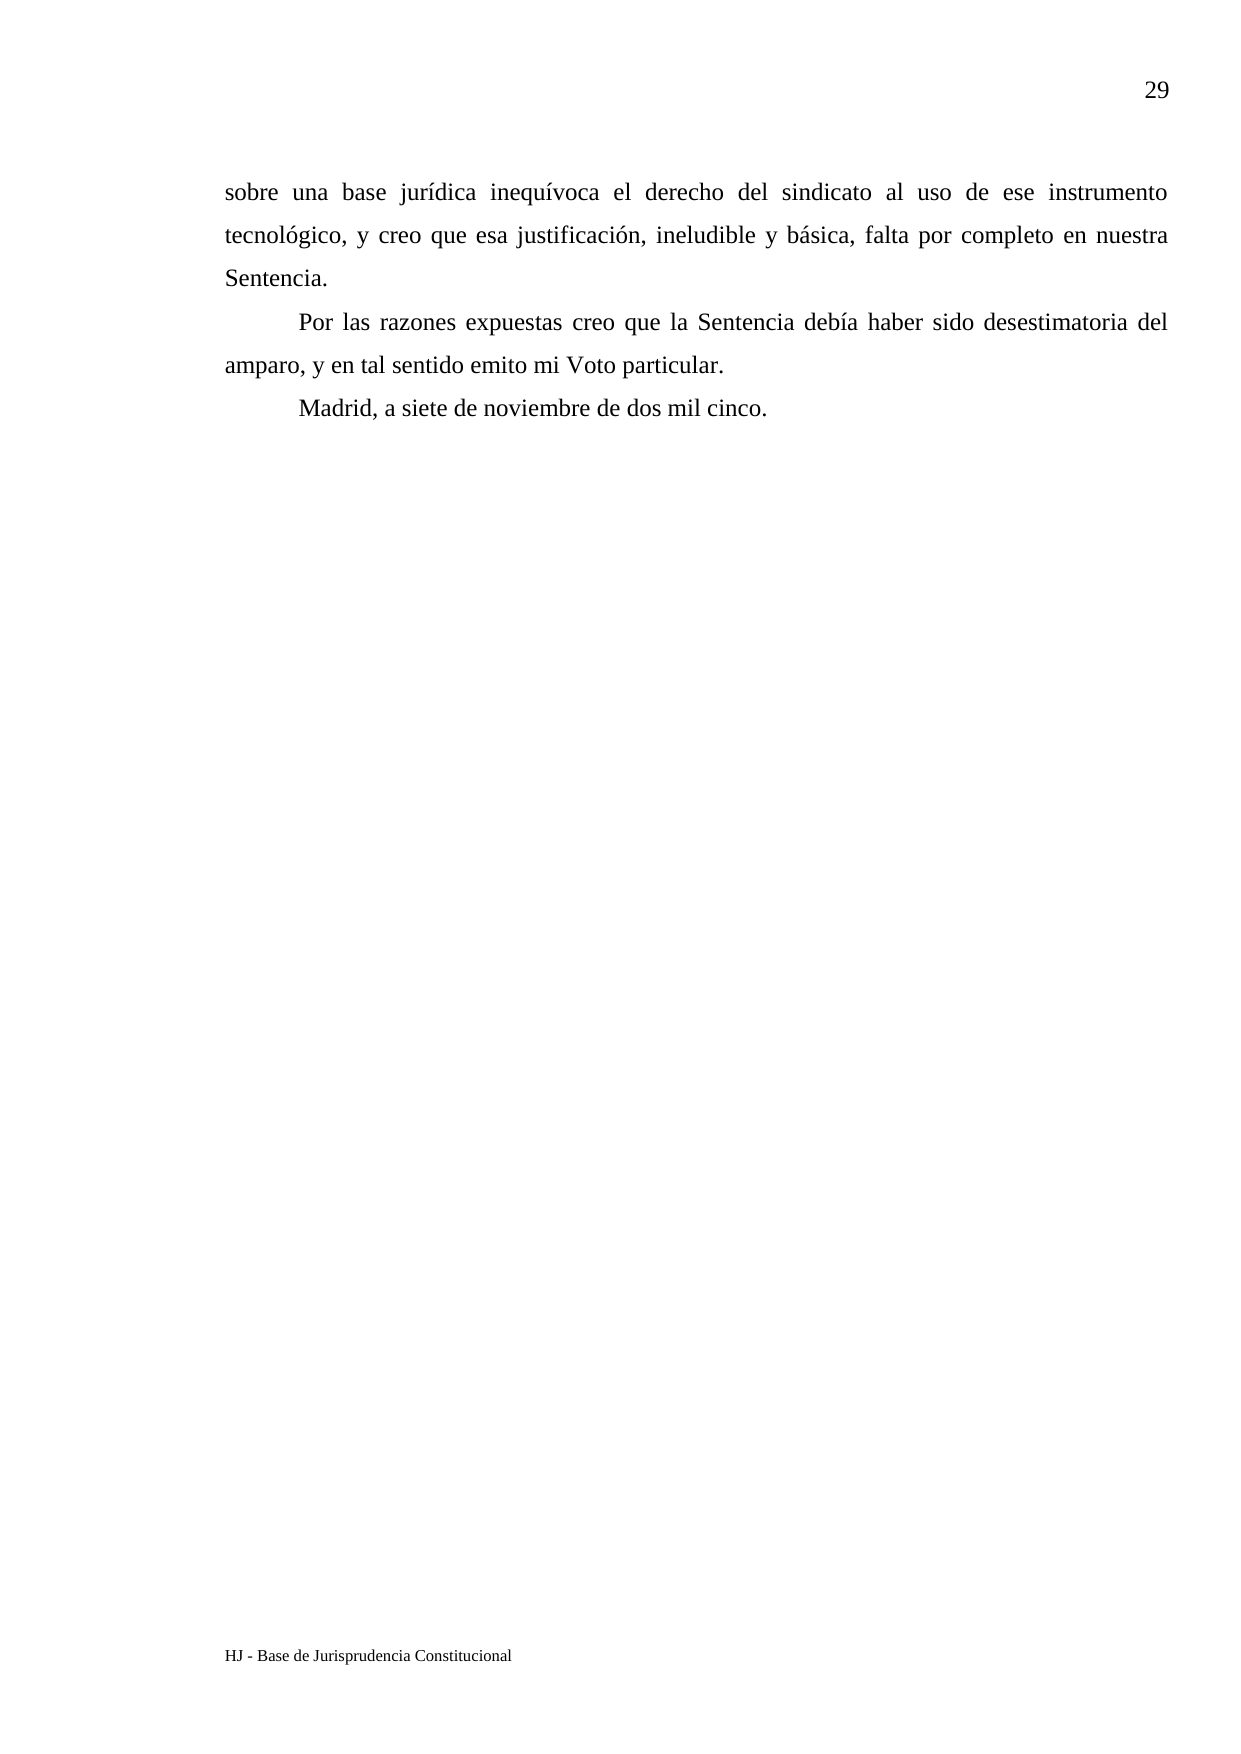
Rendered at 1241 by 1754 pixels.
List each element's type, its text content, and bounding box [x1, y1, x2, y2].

text Por las razones expuestas creo que la Sentencia debía haber sido desestimatoria del amparo, y en tal sentido emito mi Voto particular. [224, 307, 1169, 378]
text Madrid, a siete de noviembre de dos mil cinco. [224, 393, 1169, 422]
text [224, 177, 1169, 292]
